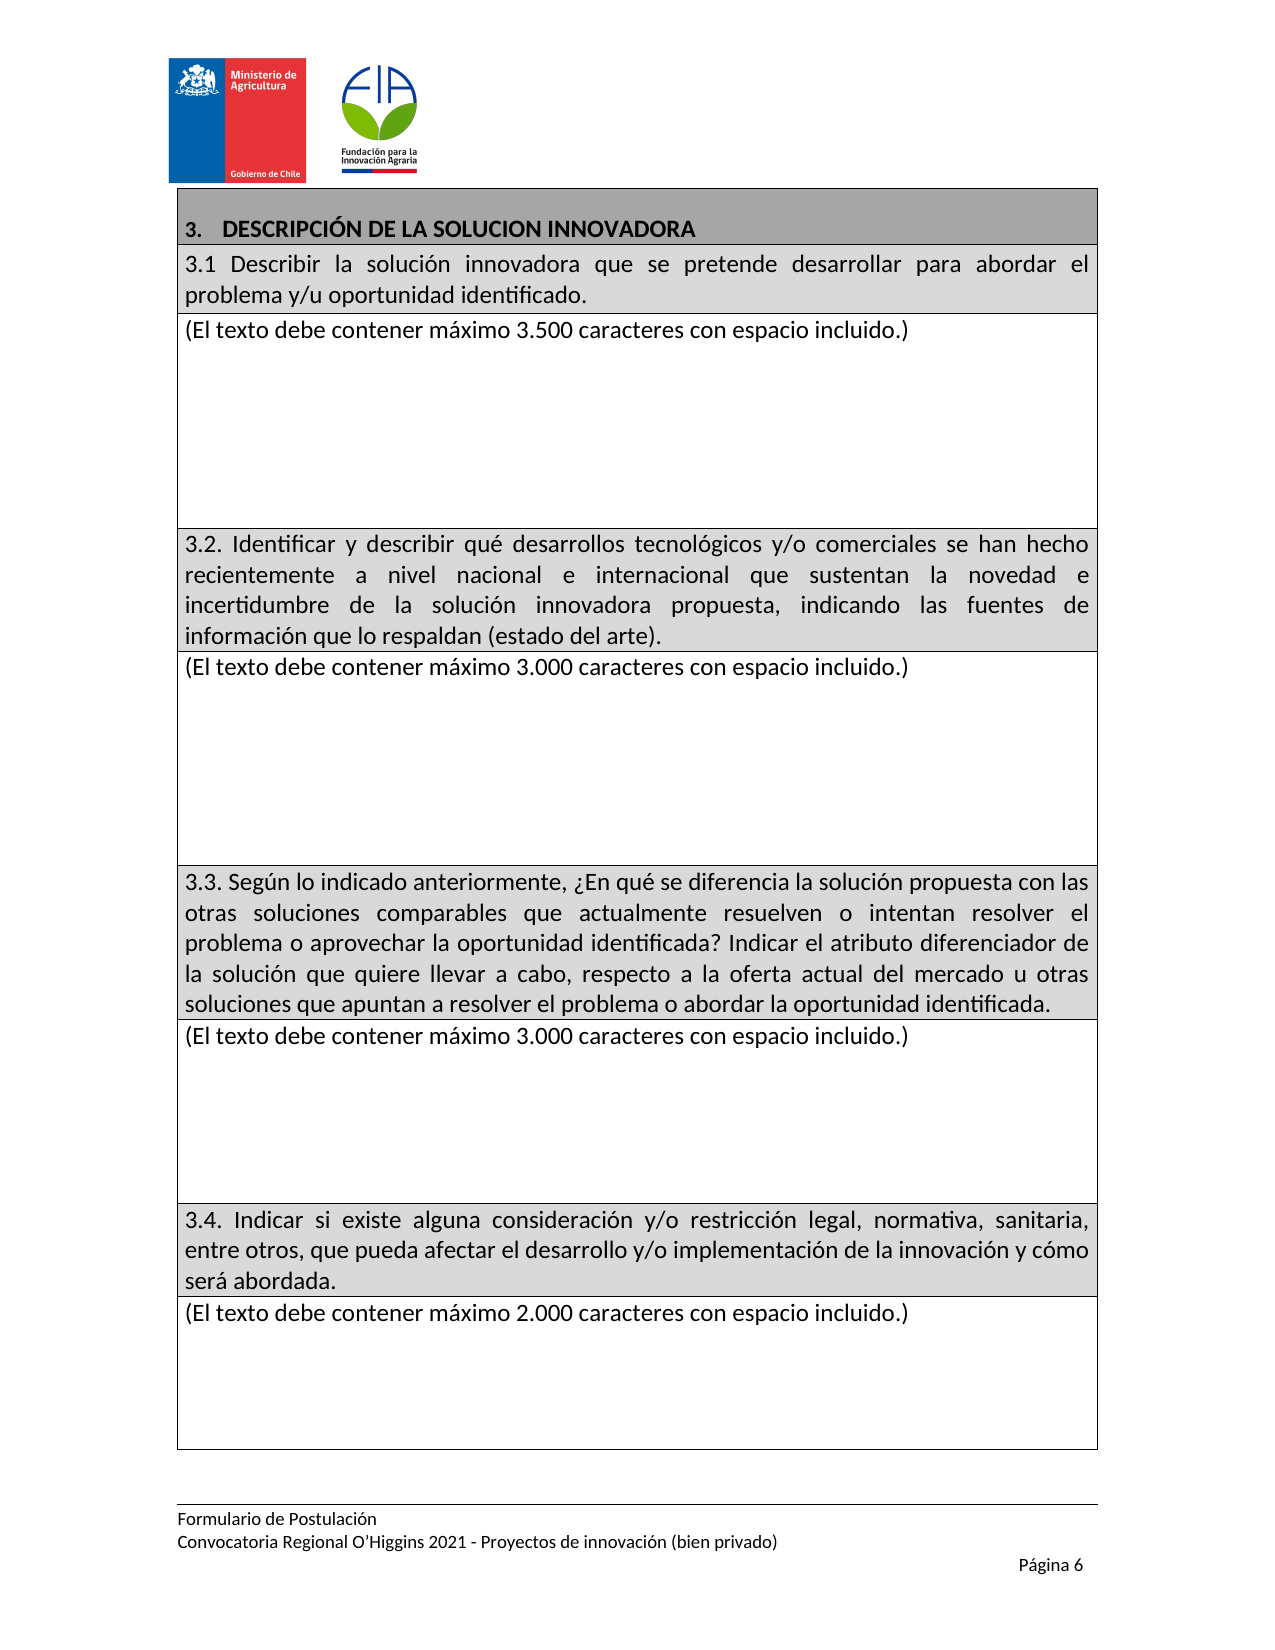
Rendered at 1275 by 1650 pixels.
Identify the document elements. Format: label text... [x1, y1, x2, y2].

table_cell 3.4. Indicar si existe alguna consideración y/o restricción legal, normativa, sanitaria, entre otros, que pueda afectar el desarrollo y/o implementación de la innovación y cómo será abordada. [178, 1204, 1097, 1296]
table_cell 3.2. Identificar y describir qué desarrollos tecnológicos y/o comerciales se han hecho recientemente a nivel nacional e internacional que sustentan la novedad e incertidumbre de la solución innovadora propuesta, indicando las fuentes de información que lo respaldan (estado del arte). [178, 529, 1097, 651]
table_cell (El texto debe contener máximo 3.000 caracteres con espacio incluido.) [178, 1020, 1097, 1203]
picture [164, 54, 420, 186]
table_cell (El texto debe contener máximo 3.000 caracteres con espacio incluido.) [178, 652, 1097, 865]
table_cell 3.3. Según lo indicado anteriormente, ¿En qué se diferencia la solución propuesta con las otras soluciones comparables que actualmente resuelven o intentan resolver el problema o aprovechar la oportunidad identificada? Indicar el atributo diferenciador de la solución que quiere llevar a cabo, respecto a la oferta actual del mercado u otras soluciones que apuntan a resolver el problema o abordar la oportunidad identificada. [178, 866, 1097, 1019]
table_cell (El texto debe contener máximo 3.500 caracteres con espacio incluido.) [178, 314, 1097, 527]
table_header DESCRIPCIÓN DE LA SOLUCION INNOVADORA [178, 189, 1097, 244]
table_cell 3.1 Describir la solución innovadora que se pretende desarrollar para abordar el problema y/u oportunidad identificado. [178, 245, 1097, 313]
table_cell (El texto debe contener máximo 2.000 caracteres con espacio incluido.) [178, 1297, 1097, 1449]
